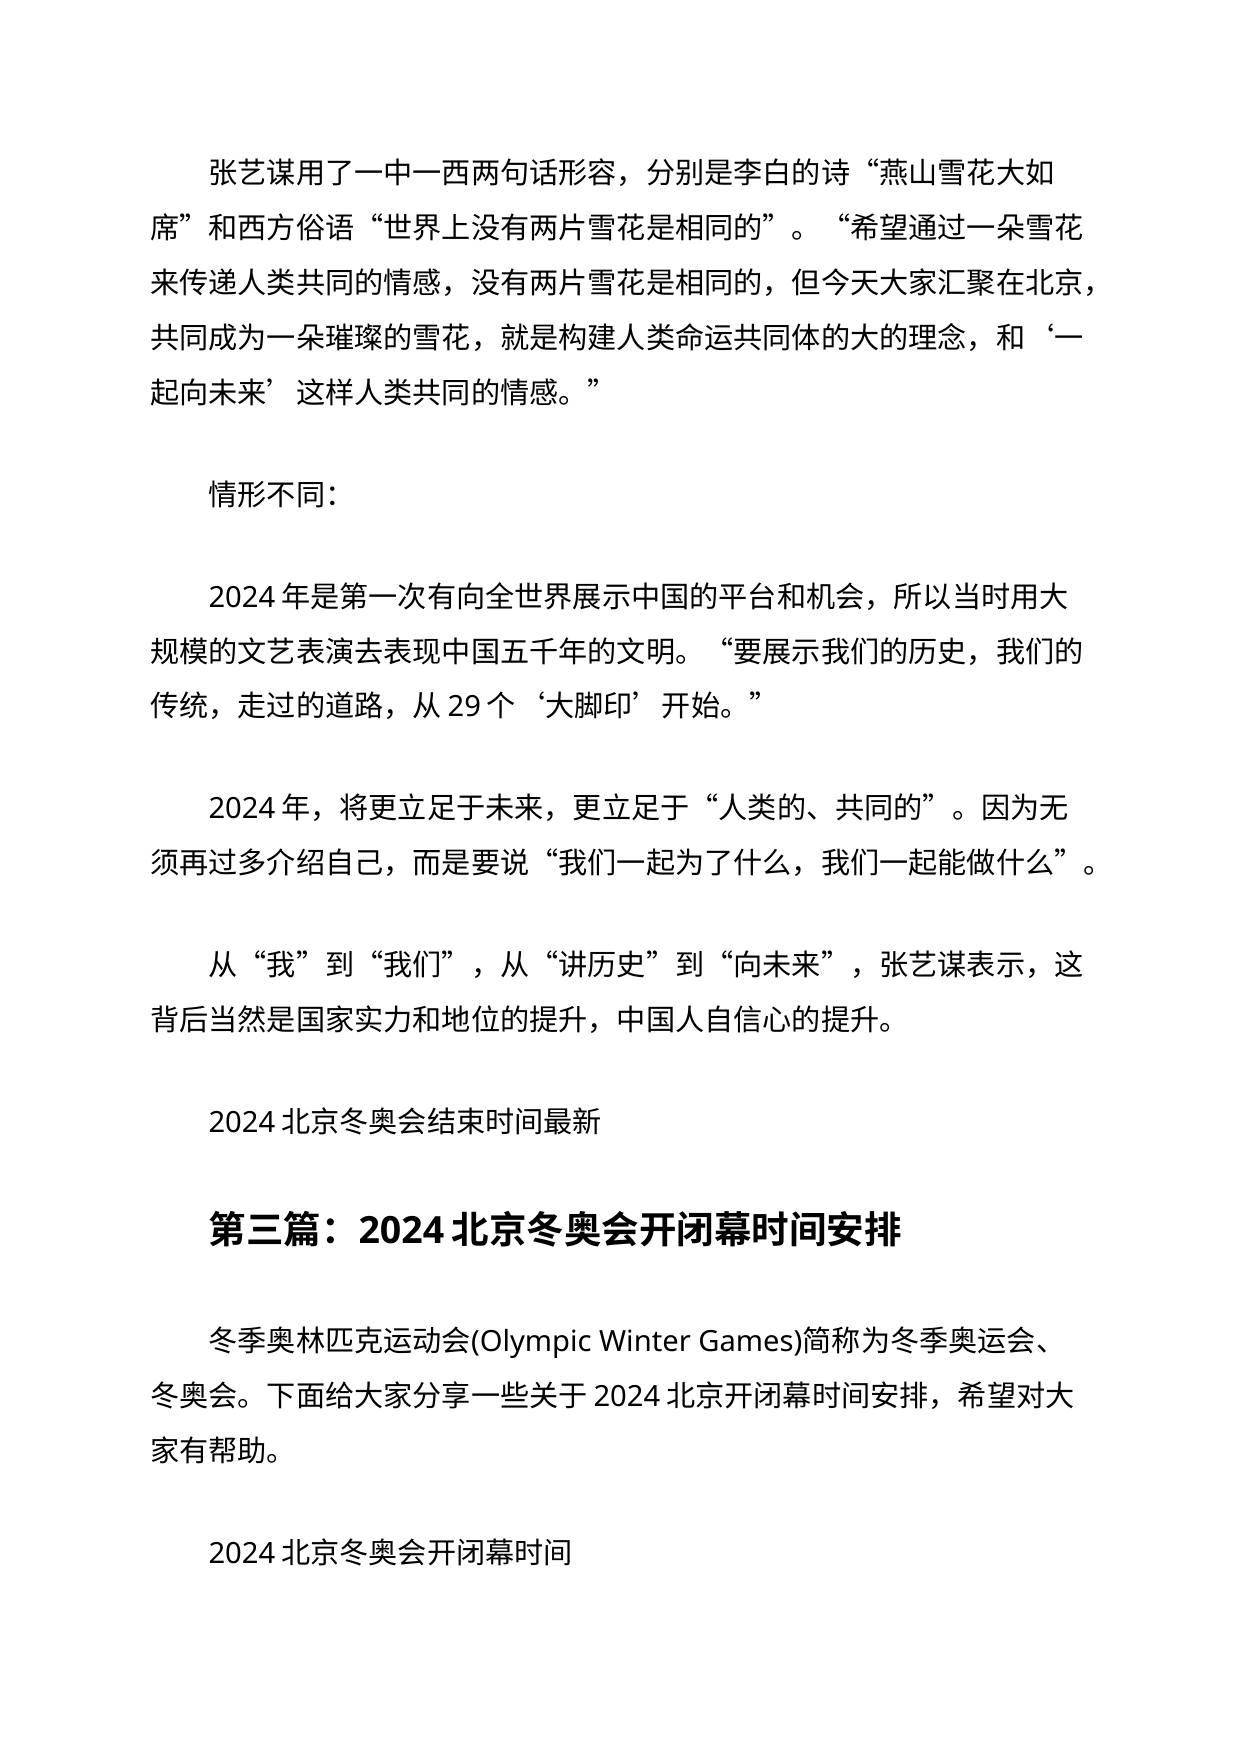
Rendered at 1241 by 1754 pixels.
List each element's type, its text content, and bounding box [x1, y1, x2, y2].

text 冬季奥林匹克运动会(Olympic Winter Games)简称为冬季奥运会、冬奥会。下面给大家分享一些关于2024北京开闭幕时间安排，希望对大家有帮助。 [150, 1318, 1090, 1470]
text 情形不同： [150, 471, 1090, 514]
text 第三篇：2024北京冬奥会开闭幕时间安排 [150, 1200, 1090, 1255]
text 2024北京冬奥会结束时间最新 [150, 1098, 1090, 1141]
text 2024年，将更立足于未来，更立足于“人类的、共同的”。因为无须再过多介绍自己，而是要说“我们一起为了什么，我们一起能做什么”。 [150, 785, 1090, 882]
text 张艺谋用了一中一西两句话形容，分别是李白的诗“燕山雪花大如席”和西方俗语“世界上没有两片雪花是相同的”。“希望通过一朵雪花来传递人类共同的情感，没有两片雪花是相同的，但今天大家汇聚在北京，共同成为一朵璀璨的雪花，就是构建人类命运共同体的大的理念，和‘一起向未来’这样人类共同的情感。” [150, 150, 1090, 412]
text 2024北京冬奥会开闭幕时间 [150, 1530, 1090, 1572]
text 从“我”到“我们”，从“讲历史”到“向未来”，张艺谋表示，这背后当然是国家实力和地位的提升，中国人自信心的提升。 [150, 942, 1090, 1039]
text 2024年是第一次有向全世界展示中国的平台和机会，所以当时用大规模的文艺表演去表现中国五千年的文明。“要展示我们的历史，我们的传统，走过的道路，从29个‘大脚印’开始。” [150, 573, 1090, 725]
